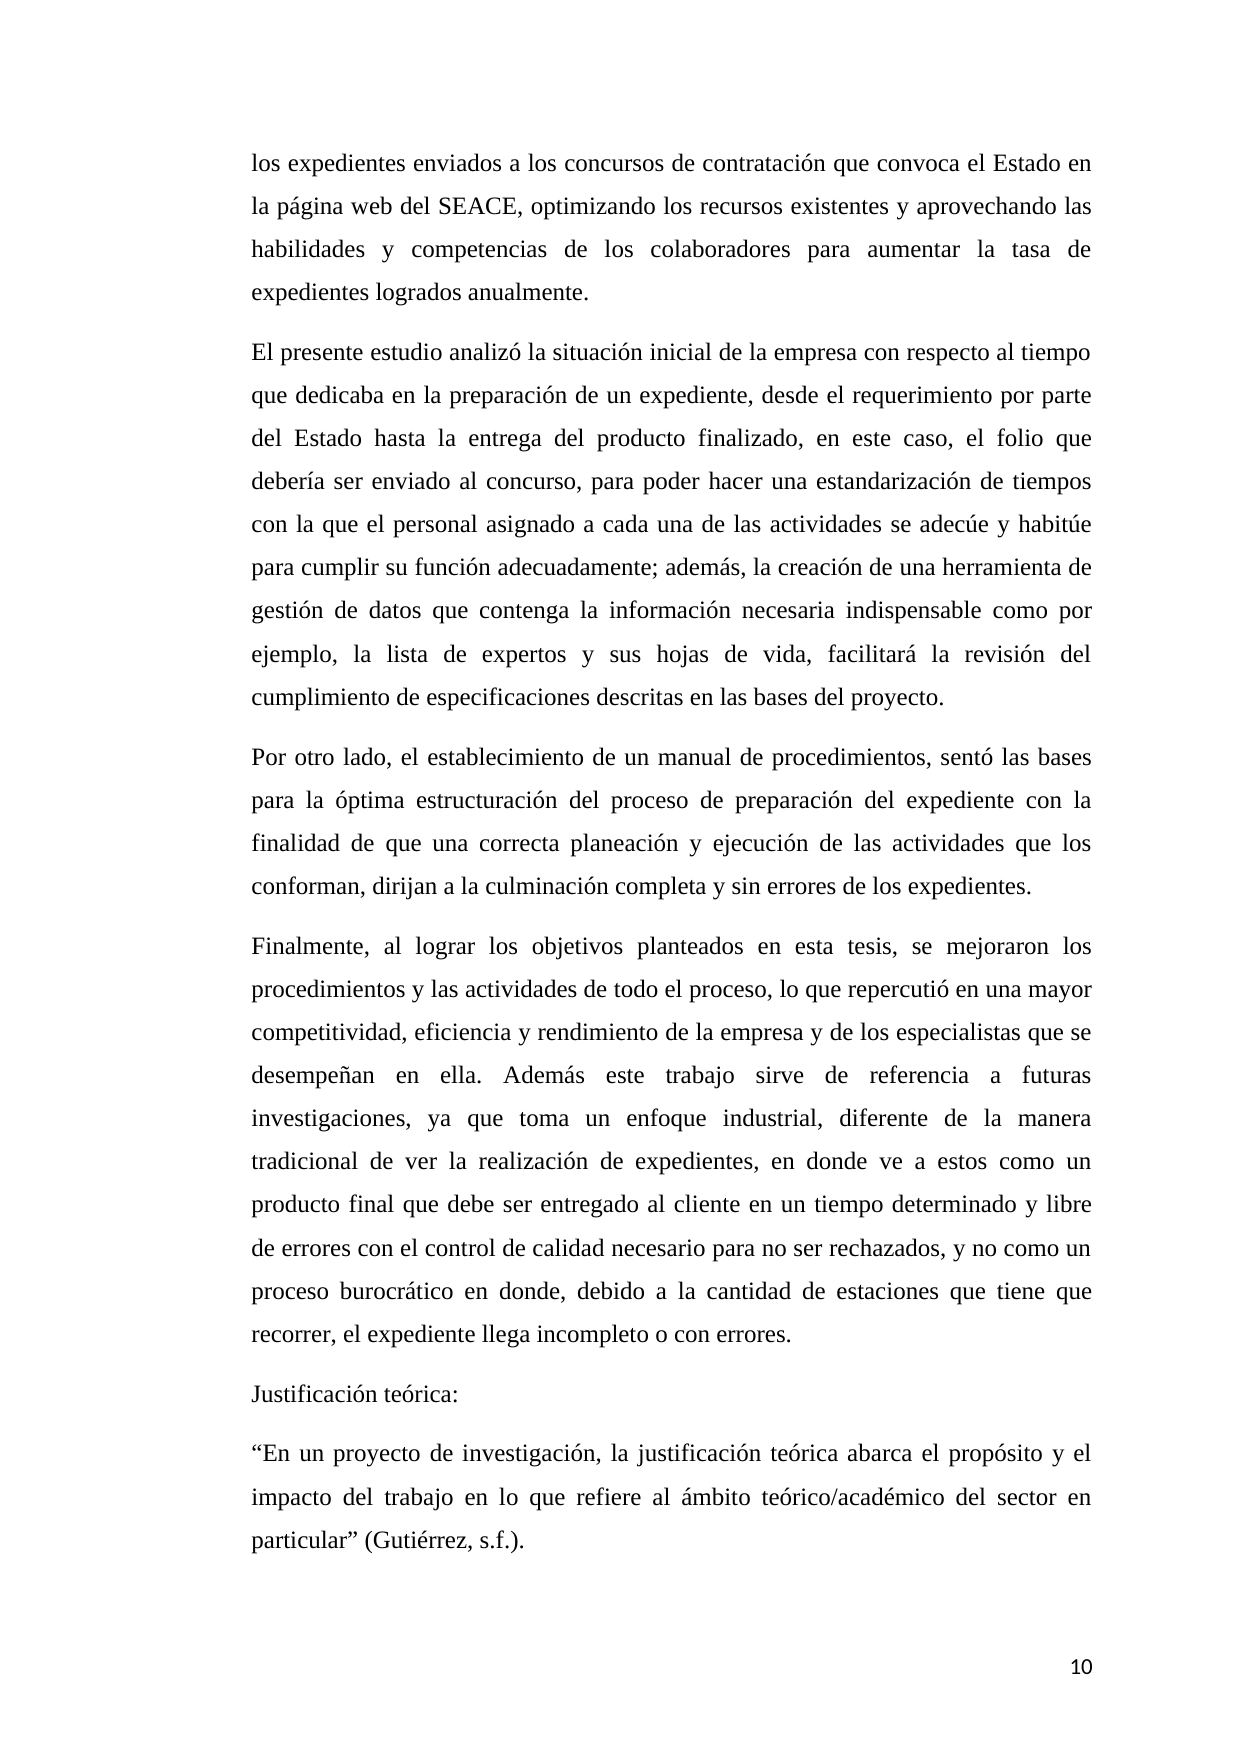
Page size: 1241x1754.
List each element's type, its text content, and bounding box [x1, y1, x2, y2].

text Justificación teórica: [251, 1379, 1092, 1407]
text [251, 148, 1092, 306]
text Por otro lado, el establecimiento de un manual de procedimientos, sentó las bases para la óptima estructuración del proceso de preparación del expediente con la finalidad de que una correcta planeación y ejecución de las actividades que los conforman, dirijan a la culminación completa y sin errores de los expedientes. [251, 742, 1092, 900]
text “En un proyecto de investigación, la justificación teórica abarca el propósito y el impacto del trabajo en lo que refiere al ámbito teórico/académico del sector en particular” (Gutiérrez, s.f.). [251, 1438, 1092, 1553]
text El presente estudio analizó la situación inicial de la empresa con respecto al tiempo que dedicaba en la preparación de un expediente, desde el requerimiento por parte del Estado hasta la entrega del producto finalizado, en este caso, el folio que debería ser enviado al concurso, para poder hacer una estandarización de tiempos con la que el personal asignado a cada una de las actividades se adecúe y habitúe para cumplir su función adecuadamente; además, la creación de una herramienta de gestión de datos que contenga la información necesaria indispensable como por ejemplo, la lista de expertos y sus hojas de vida, facilitará la revisión del cumplimiento de especificaciones descritas en las bases del proyecto. [251, 337, 1092, 711]
text Finalmente, al lograr los objetivos planteados en esta tesis, se mejoraron los procedimientos y las actividades de todo el proceso, lo que repercutió en una mayor competitividad, eficiencia y rendimiento de la empresa y de los especialistas que se desempeñan en ella. Además este trabajo sirve de referencia a futuras investigaciones, ya que toma un enfoque industrial, diferente de la manera tradicional de ver la realización de expedientes, en donde ve a estos como un producto final que debe ser entregado al cliente en un tiempo determinado y libre de errores con el control de calidad necesario para no ser rechazados, y no como un proceso burocrático en donde, debido a la cantidad de estaciones que tiene que recorrer, el expediente llega incompleto o con errores. [251, 931, 1092, 1348]
